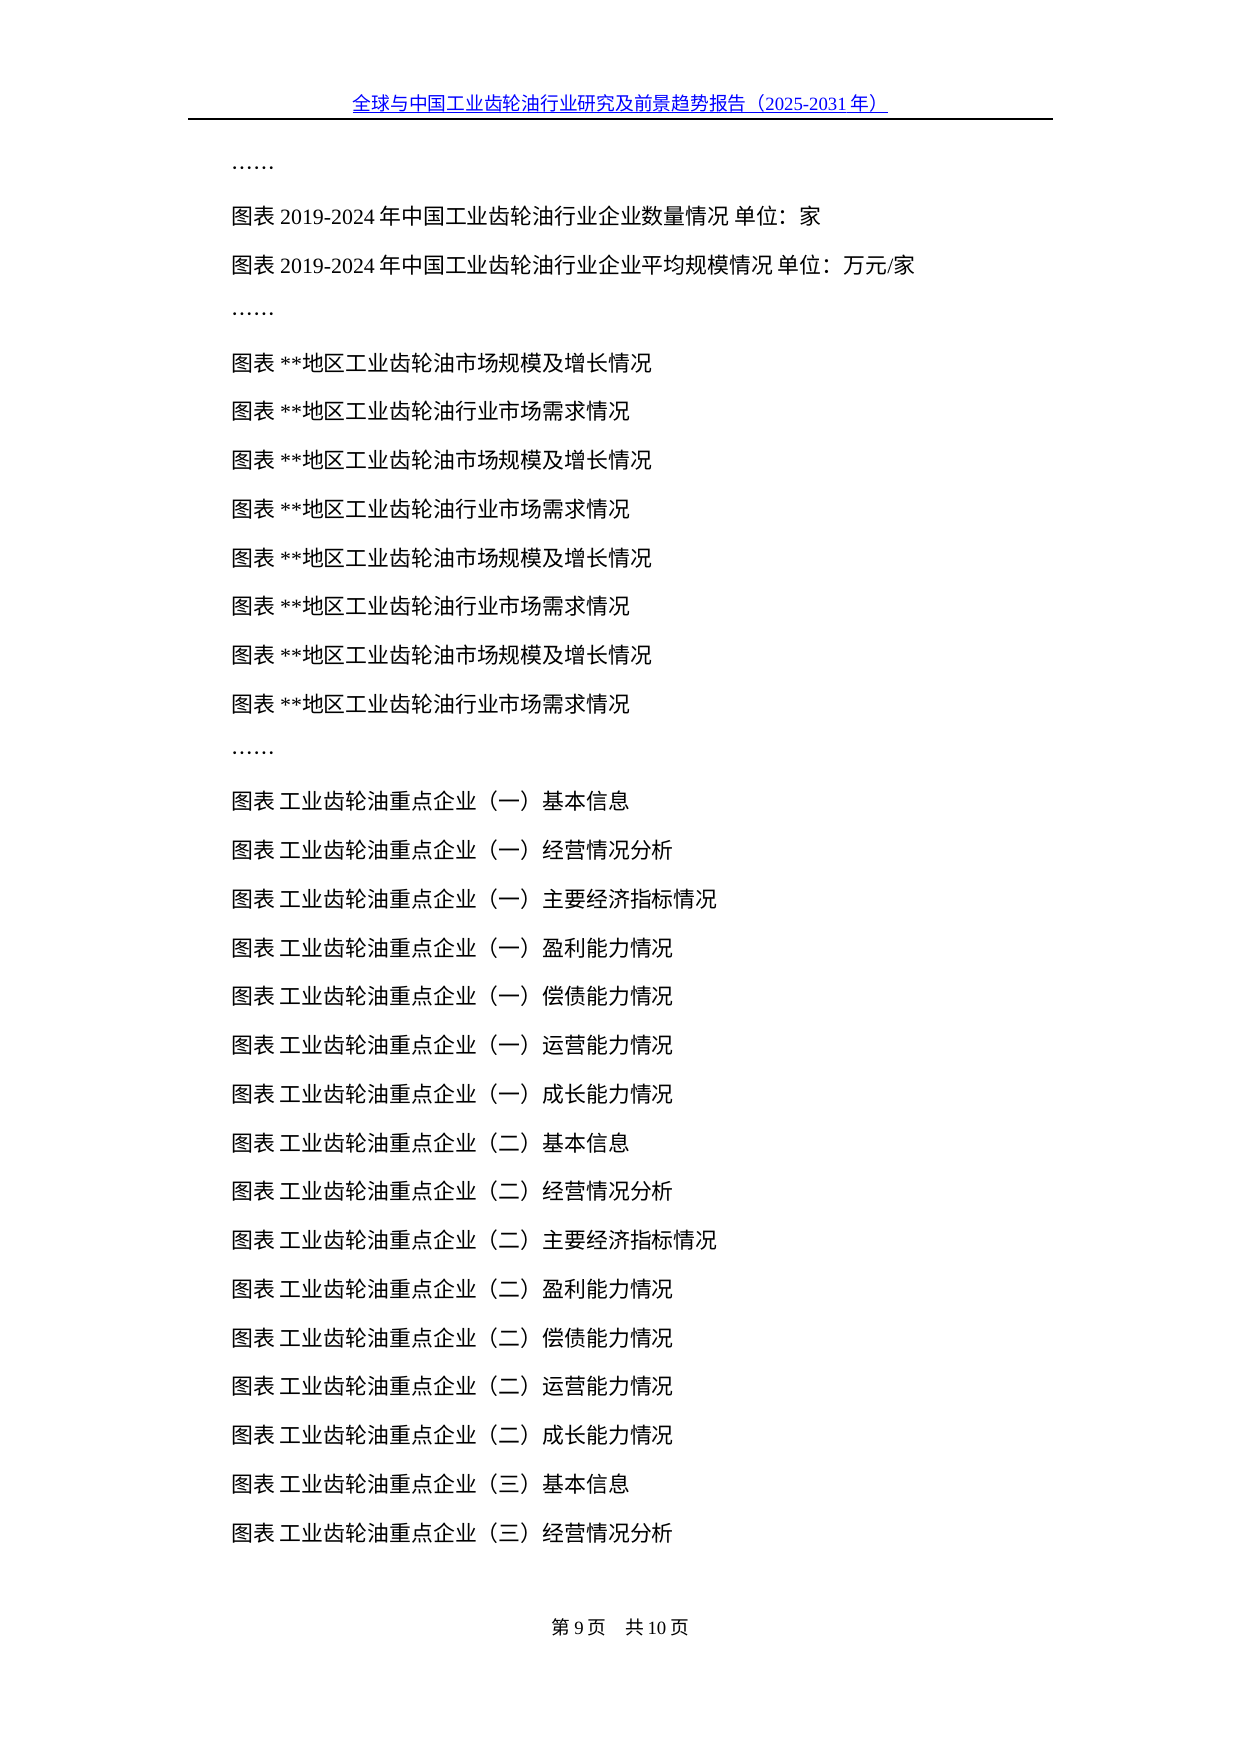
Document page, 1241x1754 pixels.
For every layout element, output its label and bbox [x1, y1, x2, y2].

text [187, 150, 1053, 1548]
